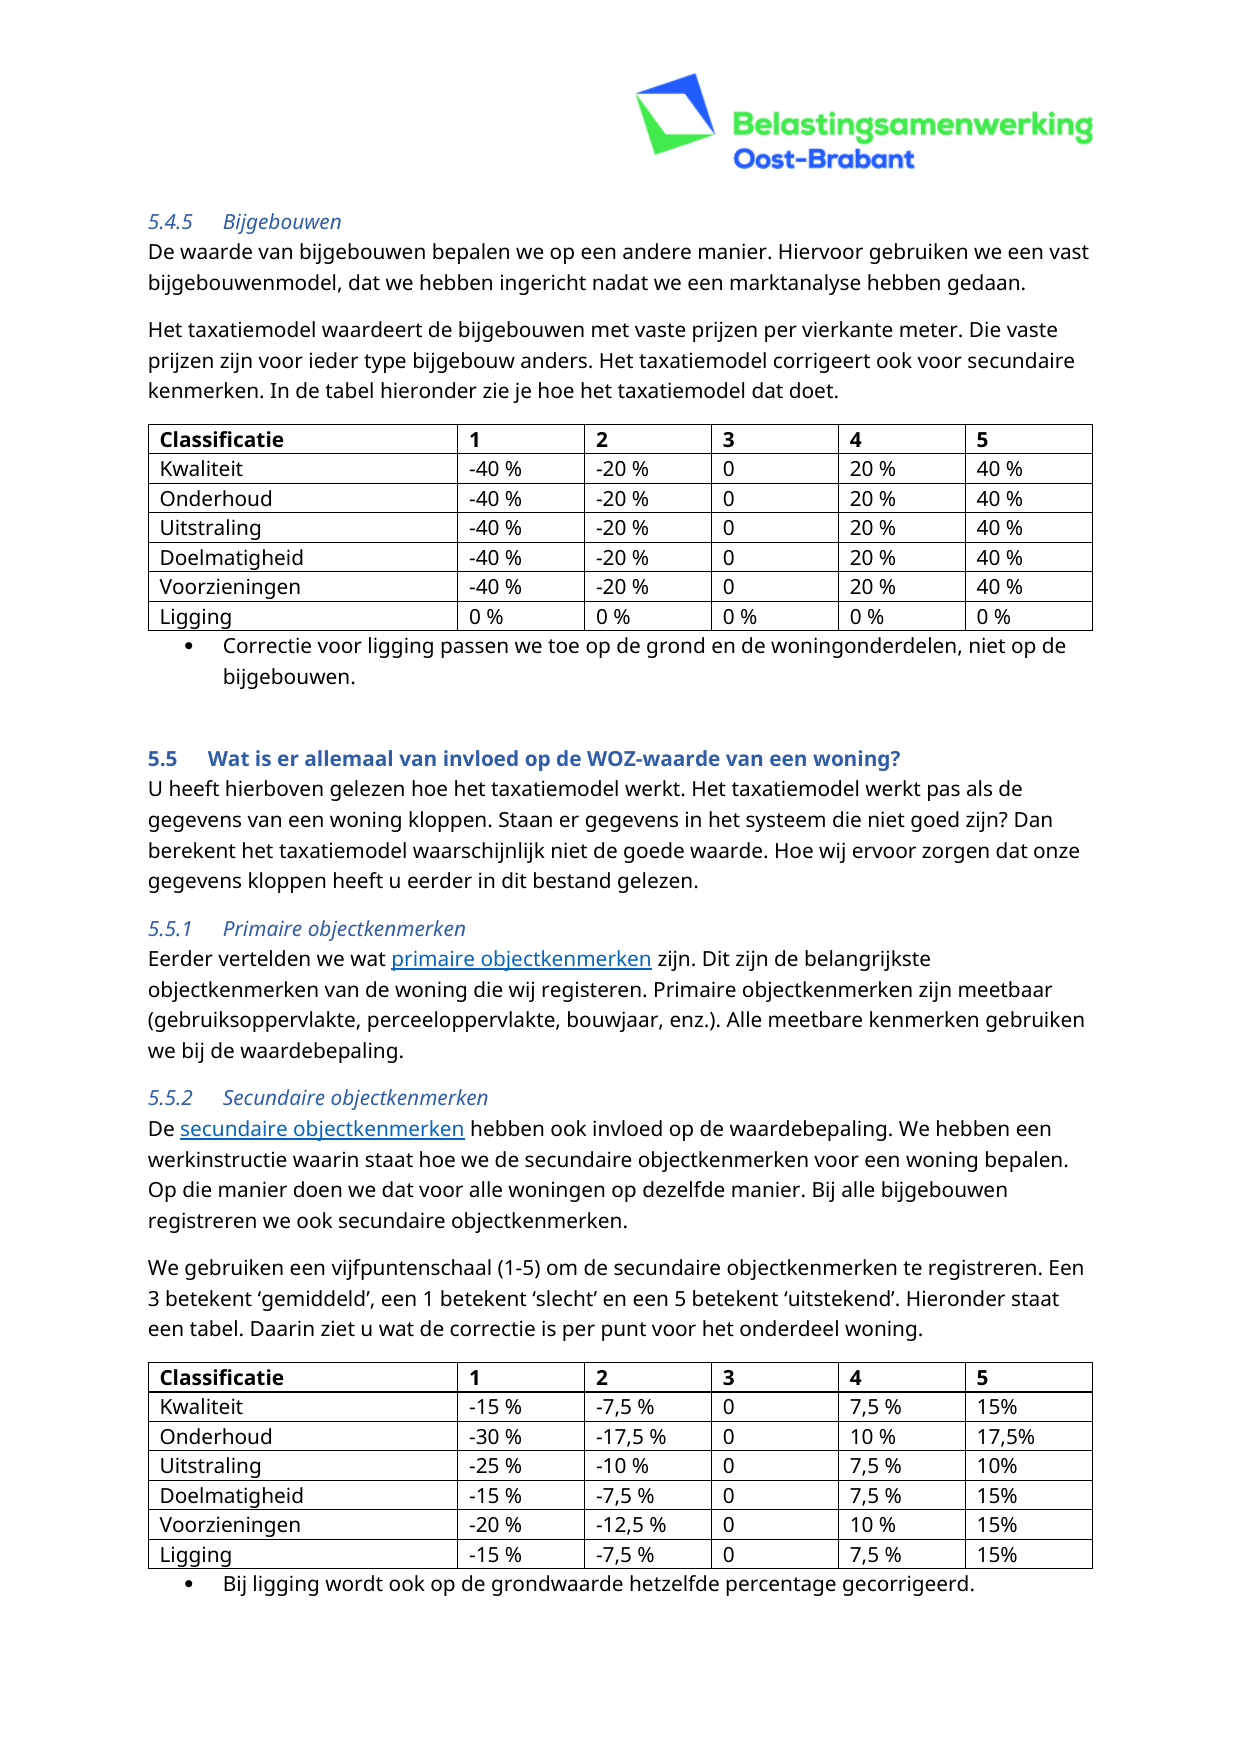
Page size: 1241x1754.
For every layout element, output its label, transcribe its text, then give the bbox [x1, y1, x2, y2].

table_cell -20 % [585, 513, 711, 542]
table_cell 40 % [966, 513, 1092, 542]
table_cell -40 % [458, 454, 584, 483]
table_cell 20 % [839, 513, 965, 542]
table_cell -30 % [458, 1422, 584, 1450]
table_cell -15 % [458, 1393, 584, 1421]
table_cell 0 % [458, 602, 584, 630]
table_header 5 [966, 1363, 1092, 1391]
text U heeft hierboven gelezen hoe het taxatiemodel werkt. Het taxatiemodel werkt pas als de gegevens van een woning kloppen. Staan er gegevens in het systeem die niet goed zijn? Dan berekent het taxatiemodel waarschijnlijk niet de goede waarde. Hoe wij ervoor zorgen dat onze gegevens kloppen heeft u eerder in dit bestand gelezen. [148, 774, 1093, 895]
table_header 3 [712, 1363, 838, 1391]
table_cell -17,5 % [585, 1422, 711, 1450]
table_cell 17,5% [966, 1422, 1092, 1450]
subtitle Secundaire objectkenmerken [148, 1083, 1093, 1112]
table_cell 0 [712, 1451, 838, 1480]
table_header Classificatie [149, 425, 457, 453]
table_cell 0 % [585, 602, 711, 630]
table_header 2 [585, 425, 711, 453]
table_cell 40 % [966, 484, 1092, 512]
subtitle Wat is er allemaal van invloed op de WOZ-waarde van een woning? [148, 744, 1093, 772]
table_header 1 [458, 425, 584, 453]
table_cell -20 % [585, 543, 711, 571]
table_cell -20 % [585, 572, 711, 601]
table_cell 0 % [966, 602, 1092, 630]
table_cell 10 % [839, 1510, 965, 1539]
subtitle Primaire objectkenmerken [148, 914, 1093, 942]
subtitle Bijgebouwen [148, 207, 1093, 235]
table_cell 0 [712, 543, 838, 571]
table_cell -15 % [458, 1540, 584, 1568]
table_cell 0 [712, 513, 838, 542]
table_cell 7,5 % [839, 1481, 965, 1509]
list Bij ligging wordt ook op de grondwaarde hetzelfde percentage gecorrigeerd. [185, 1569, 1093, 1598]
table_header 3 [712, 425, 838, 453]
table_cell -7,5 % [585, 1481, 711, 1509]
table_cell Onderhoud [149, 1422, 457, 1450]
table_cell -20 % [458, 1510, 584, 1539]
table_cell 0 [712, 1422, 838, 1450]
table_cell Uitstraling [149, 1451, 457, 1480]
table_header Classificatie [149, 1363, 457, 1391]
table_cell 0 [712, 484, 838, 512]
table_cell Voorzieningen [149, 572, 457, 601]
table_header 4 [839, 425, 965, 453]
table_header 5 [966, 425, 1092, 453]
text We gebruiken een vijfpuntenschaal (1-5) om de secundaire objectkenmerken te registreren. Een 3 betekent ‘gemiddeld’, een 1 betekent ‘slecht’ en een 5 betekent ‘uitstekend’. Hieronder staat een tabel. Daarin ziet u wat de correctie is per punt voor het onderdeel woning. [148, 1253, 1093, 1343]
table_cell 20 % [839, 454, 965, 483]
table_cell 20 % [839, 543, 965, 571]
text De waarde van bijgebouwen bepalen we op een andere manier. Hiervoor gebruiken we een vast bijgebouwenmodel, dat we hebben ingericht nadat we een marktanalyse hebben gedaan. [148, 237, 1093, 296]
table_cell 7,5 % [839, 1451, 965, 1480]
text De secundaire objectkenmerken hebben ook invloed op de waardebepaling. We hebben een werkinstructie waarin staat hoe we de secundaire objectkenmerken voor een woning bepalen. Op die manier doen we dat voor alle woningen op dezelfde manier. Bij alle bijgebouwen registreren we ook secundaire objectkenmerken. [148, 1114, 1093, 1234]
table_cell -12,5 % [585, 1510, 711, 1539]
table_cell Ligging [149, 1540, 457, 1568]
table_cell 0 [712, 1540, 838, 1568]
table_cell -10 % [585, 1451, 711, 1480]
table_cell Doelmatigheid [149, 1481, 457, 1509]
list Correctie voor ligging passen we toe op de grond en de woningonderdelen, niet op de bijgebouwen. [185, 631, 1093, 690]
table_cell 0 [712, 1510, 838, 1539]
table_cell 0 % [712, 602, 838, 630]
table_cell 10 % [839, 1422, 965, 1450]
table_header 4 [839, 1363, 965, 1391]
table_cell 15% [966, 1540, 1092, 1568]
table_cell -25 % [458, 1451, 584, 1480]
table_cell -20 % [585, 454, 711, 483]
table_cell -40 % [458, 484, 584, 512]
table_cell 20 % [839, 572, 965, 601]
table_header 2 [585, 1363, 711, 1391]
table_cell -20 % [585, 484, 711, 512]
table_cell Doelmatigheid [149, 543, 457, 571]
table_cell 10% [966, 1451, 1092, 1480]
table_cell -15 % [458, 1481, 584, 1509]
table_cell -40 % [458, 572, 584, 601]
table_cell 20 % [839, 484, 965, 512]
table_cell 15% [966, 1481, 1092, 1509]
table_cell Kwaliteit [149, 454, 457, 483]
table_cell Onderhoud [149, 484, 457, 512]
table_header 1 [458, 1363, 584, 1391]
table_cell 40 % [966, 543, 1092, 571]
table_cell 0 [712, 1393, 838, 1421]
table_cell 0 [712, 454, 838, 483]
table_cell Uitstraling [149, 513, 457, 542]
table_cell -40 % [458, 543, 584, 571]
table_cell -7,5 % [585, 1393, 711, 1421]
table_cell 40 % [966, 572, 1092, 601]
table_cell -40 % [458, 513, 584, 542]
table_cell 0 [712, 572, 838, 601]
table_cell 0 % [839, 602, 965, 630]
table_cell Voorzieningen [149, 1510, 457, 1539]
table_cell 7,5 % [839, 1393, 965, 1421]
picture [635, 73, 1093, 169]
table_cell Ligging [149, 602, 457, 630]
table_cell 7,5 % [839, 1540, 965, 1568]
text Het taxatiemodel waardeert de bijgebouwen met vaste prijzen per vierkante meter. Die vaste prijzen zijn voor ieder type bijgebouw anders. Het taxatiemodel corrigeert ook voor secundaire kenmerken. In de tabel hieronder zie je hoe het taxatiemodel dat doet. [148, 315, 1093, 405]
text Eerder vertelden we wat primaire objectkenmerken zijn. Dit zijn de belangrijkste objectkenmerken van de woning die wij registeren. Primaire objectkenmerken zijn meetbaar (gebruiksoppervlakte, perceeloppervlakte, bouwjaar, enz.). Alle meetbare kenmerken gebruiken we bij de waardebepaling. [148, 944, 1093, 1065]
table_cell 40 % [966, 454, 1092, 483]
table_cell 0 [712, 1481, 838, 1509]
table_cell 15% [966, 1510, 1092, 1539]
table_cell Kwaliteit [149, 1393, 457, 1421]
table_cell 15% [966, 1393, 1092, 1421]
table_cell -7,5 % [585, 1540, 711, 1568]
